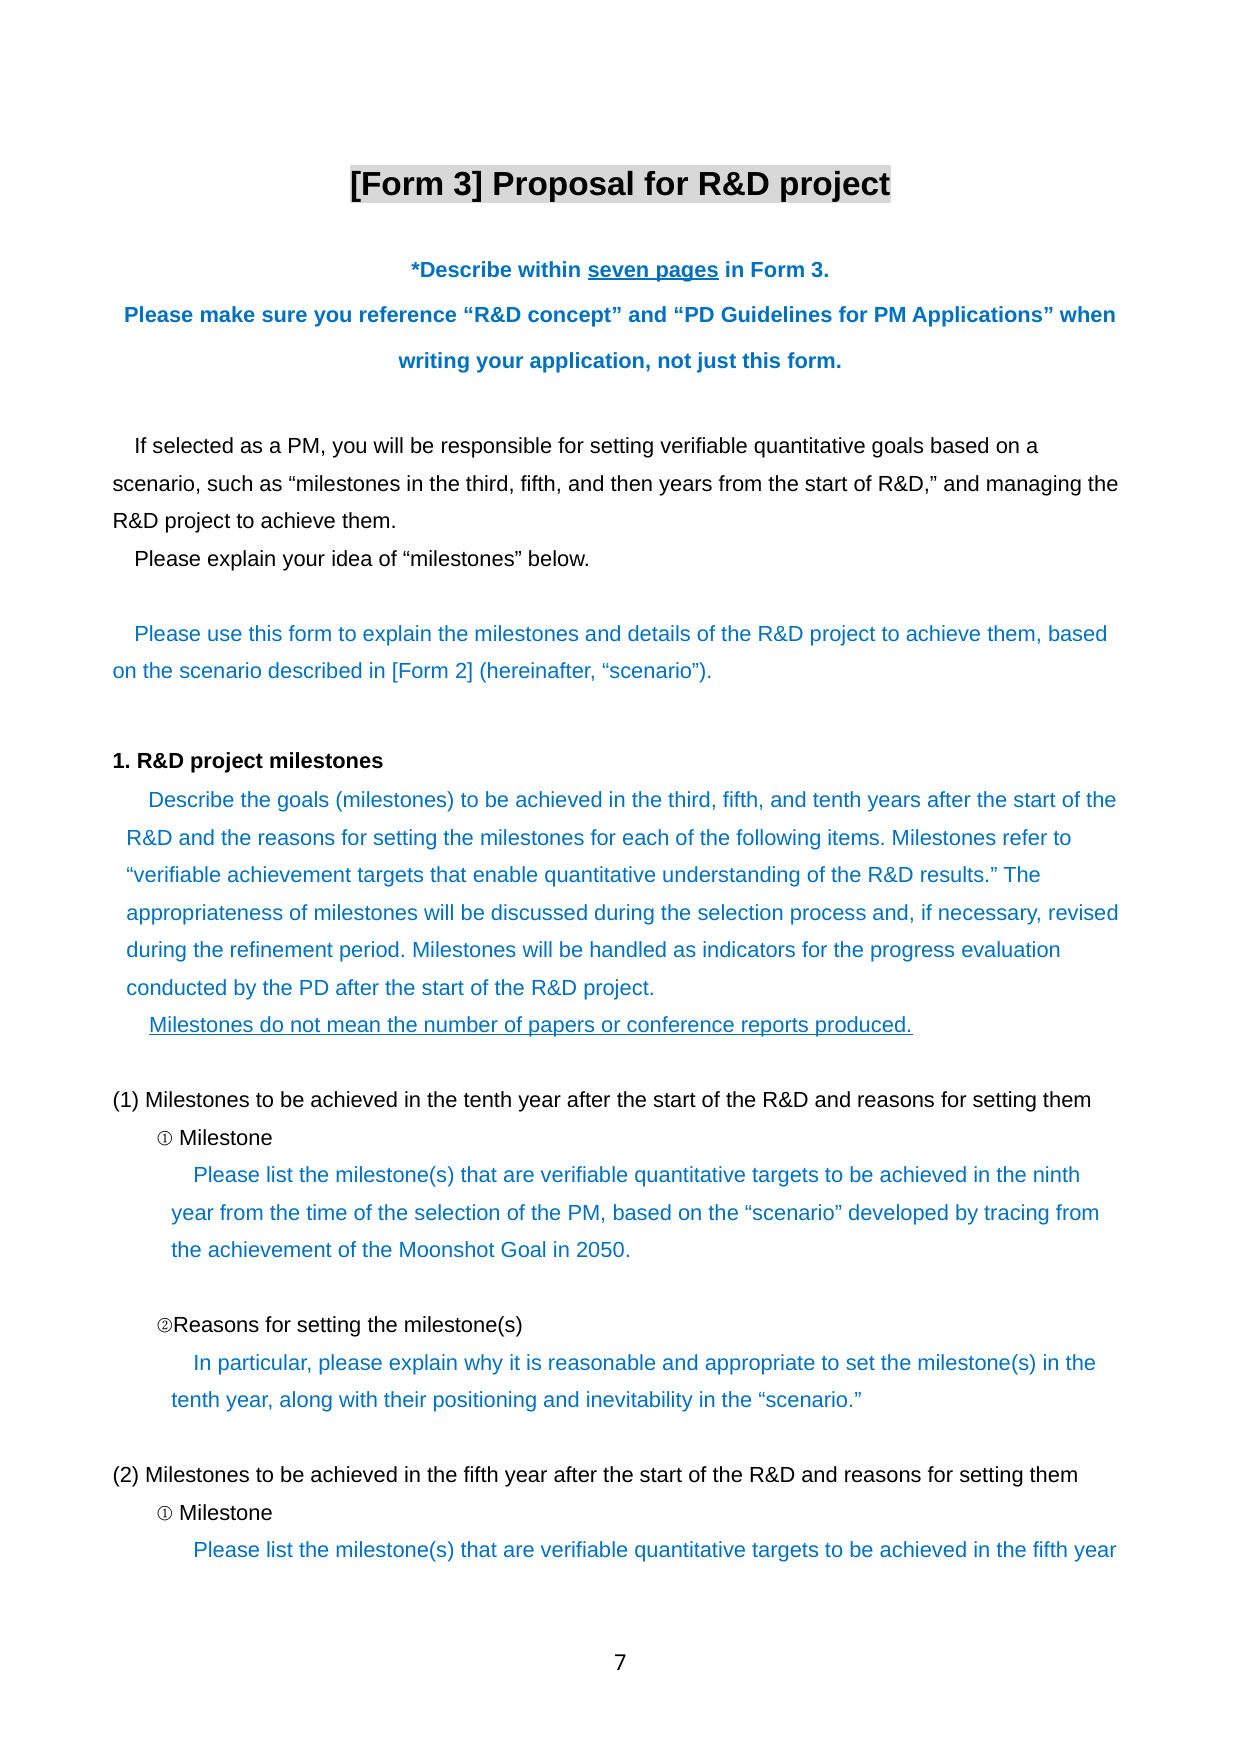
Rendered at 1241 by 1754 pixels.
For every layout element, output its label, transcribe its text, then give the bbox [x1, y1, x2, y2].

text (2) Milestones to be achieved in the fifth year after the start of the R&D and reasons for setting them [112, 1453, 1128, 1490]
text Please use this form to explain the milestones and details of the R&D project to achieve them, based on the scenario described in [Form 2] (hereinafter, “scenario”). [112, 611, 1128, 686]
text ① Milestone [112, 1115, 1128, 1153]
text [Form 3] Proposal for R&D project [112, 164, 1128, 203]
text Please explain your idea of “milestones” below. [112, 536, 1128, 574]
text *Describe within seven pages in Form 3. [112, 240, 1128, 286]
text (1) Milestones to be achieved in the tenth year after the start of the R&D and reasons for setting them [112, 1078, 1128, 1115]
text Please make sure you reference “R&D concept” and “PD Guidelines for PM Applications” when writing your application, not just this form. [112, 286, 1128, 378]
text In particular, please explain why it is reasonable and appropriate to set the milestone(s) in the tenth year, along with their positioning and inevitability in the “scenario.” [171, 1340, 1128, 1415]
list Describe the goals (milestones) to be achieved in the third, fifth, and tenth years after the start of the R&D and the reasons for setting the milestones for each of the following items. Milestones refer to “verifiable achievement targets that enable quantitative understanding of the R&D results.” The appropriateness of milestones will be discussed during the selection process and, if necessary, revised during the refinement period. Milestones will be handled as indicators for the progress evaluation conducted by the PD after the start of the R&D project. [126, 778, 1128, 1003]
text If selected as a PM, you will be responsible for setting verifiable quantitative goals based on a scenario, such as “milestones in the third, fifth, and then years from the start of R&D,” and managing the R&D project to achieve them. [112, 424, 1128, 536]
text Please list the milestone(s) that are verifiable quantitative targets to be achieved in the ninth year from the time of the selection of the PM, based on the “scenario” developed by tracing from the achievement of the Moonshot Goal in 2050. [171, 1153, 1128, 1265]
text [171, 1528, 1128, 1565]
text ① Milestone [112, 1490, 1128, 1528]
text 1. R&D project milestones [112, 732, 1128, 778]
list Milestones do not mean the number of papers or conference reports produced. [127, 1003, 1128, 1040]
text ②Reasons for setting the milestone(s) [112, 1303, 1128, 1340]
